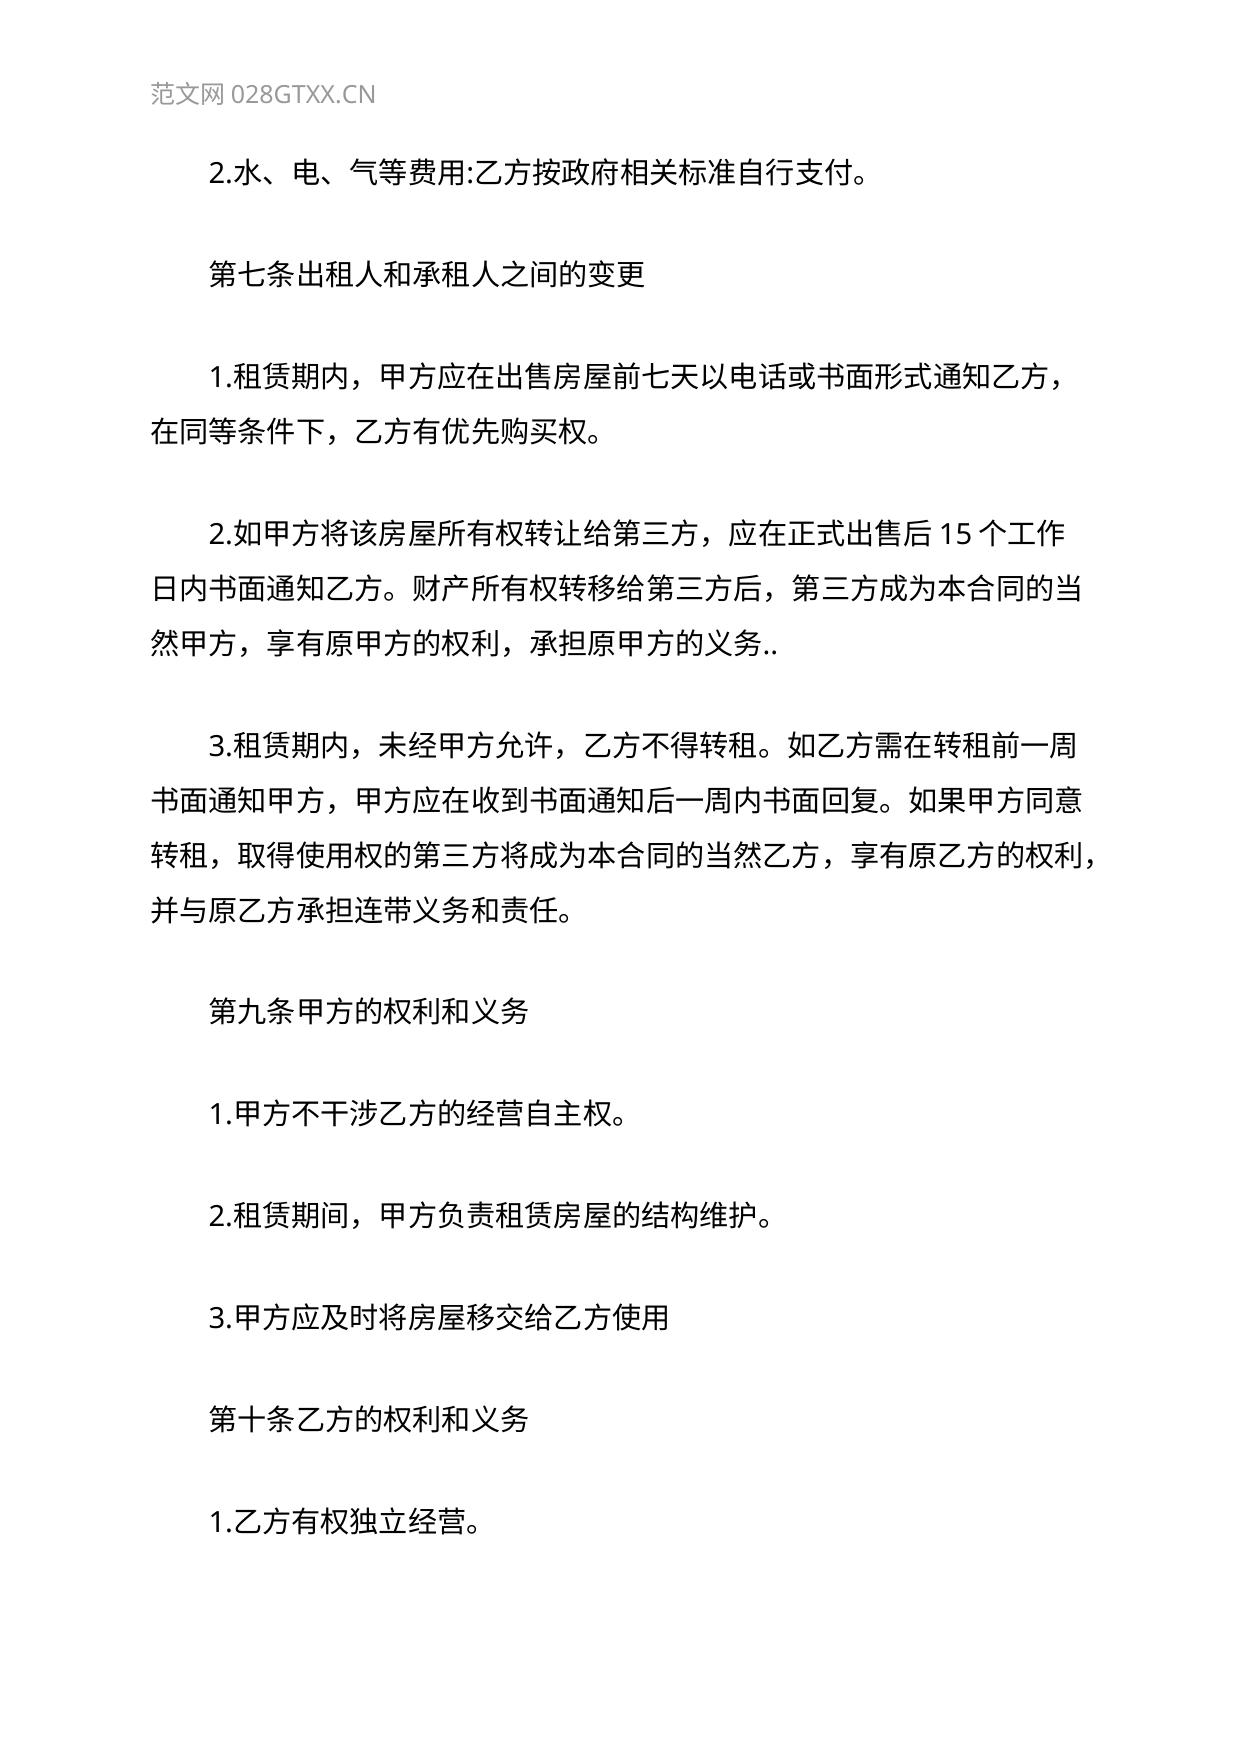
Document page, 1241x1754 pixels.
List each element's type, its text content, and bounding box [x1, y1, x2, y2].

text 1.租赁期内，甲方应在出售房屋前七天以电话或书面形式通知乙方，在同等条件下，乙方有优先购买权。 [150, 354, 1090, 451]
text 3.租赁期内，未经甲方允许，乙方不得转租。如乙方需在转租前一周书面通知甲方，甲方应在收到书面通知后一周内书面回复。如果甲方同意转租，取得使用权的第三方将成为本合同的当然乙方，享有原乙方的权利，并与原乙方承担连带义务和责任。 [150, 722, 1090, 929]
text 2.租赁期间，甲方负责租赁房屋的结构维护。 [150, 1193, 1090, 1235]
text 第九条甲方的权利和义务 [150, 989, 1090, 1031]
text 第十条乙方的权利和义务 [150, 1397, 1090, 1439]
text 2.水、电、气等费用:乙方按政府相关标准自行支付。 [150, 150, 1090, 192]
text 2.如甲方将该房屋所有权转让给第三方，应在正式出售后15个工作日内书面通知乙方。财产所有权转移给第三方后，第三方成为本合同的当然甲方，享有原甲方的权利，承担原甲方的义务.. [150, 511, 1090, 663]
text 1.甲方不干涉乙方的经营自主权。 [150, 1091, 1090, 1133]
text 第七条出租人和承租人之间的变更 [150, 252, 1090, 294]
text 3.甲方应及时将房屋移交给乙方使用 [150, 1295, 1090, 1337]
text 1.乙方有权独立经营。 [150, 1498, 1090, 1541]
